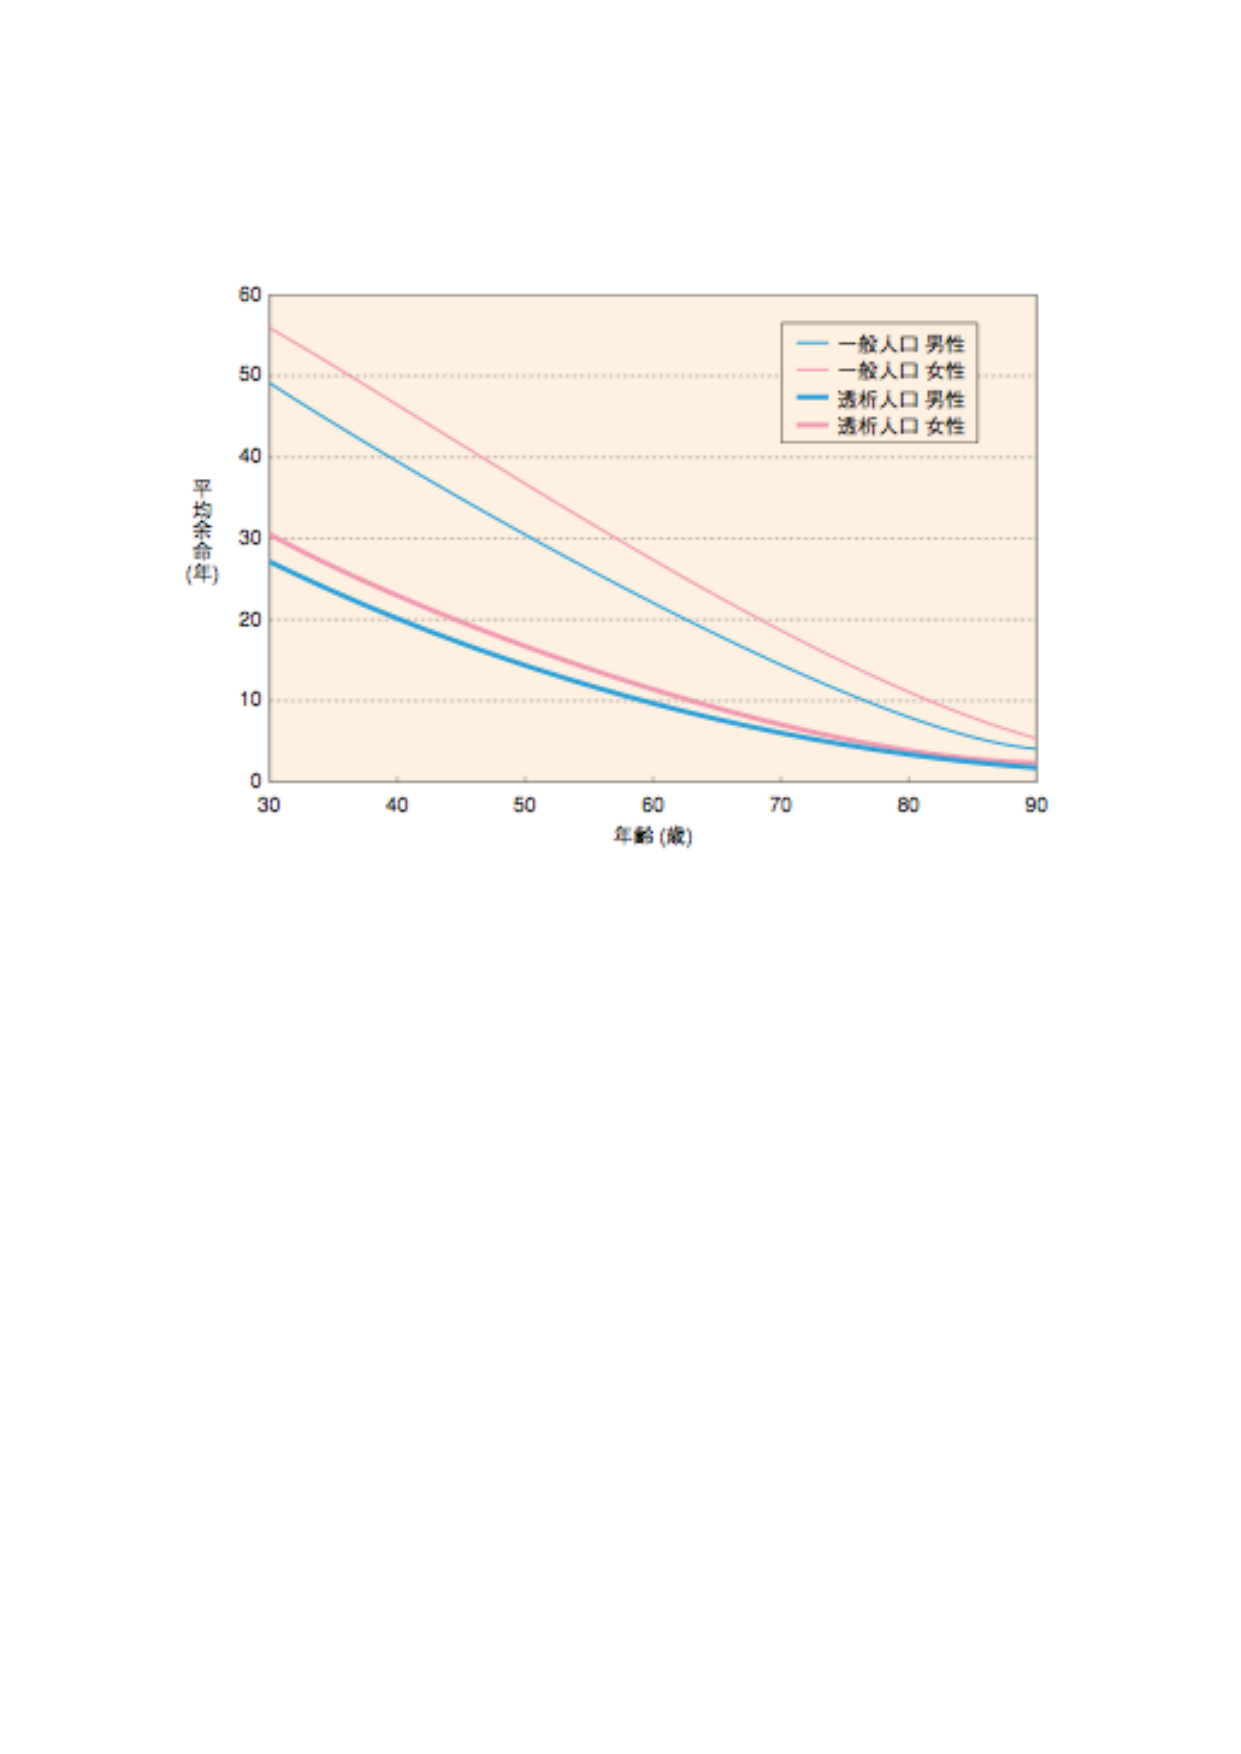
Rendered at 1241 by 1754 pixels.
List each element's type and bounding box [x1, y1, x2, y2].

picture [177, 225, 1063, 868]
